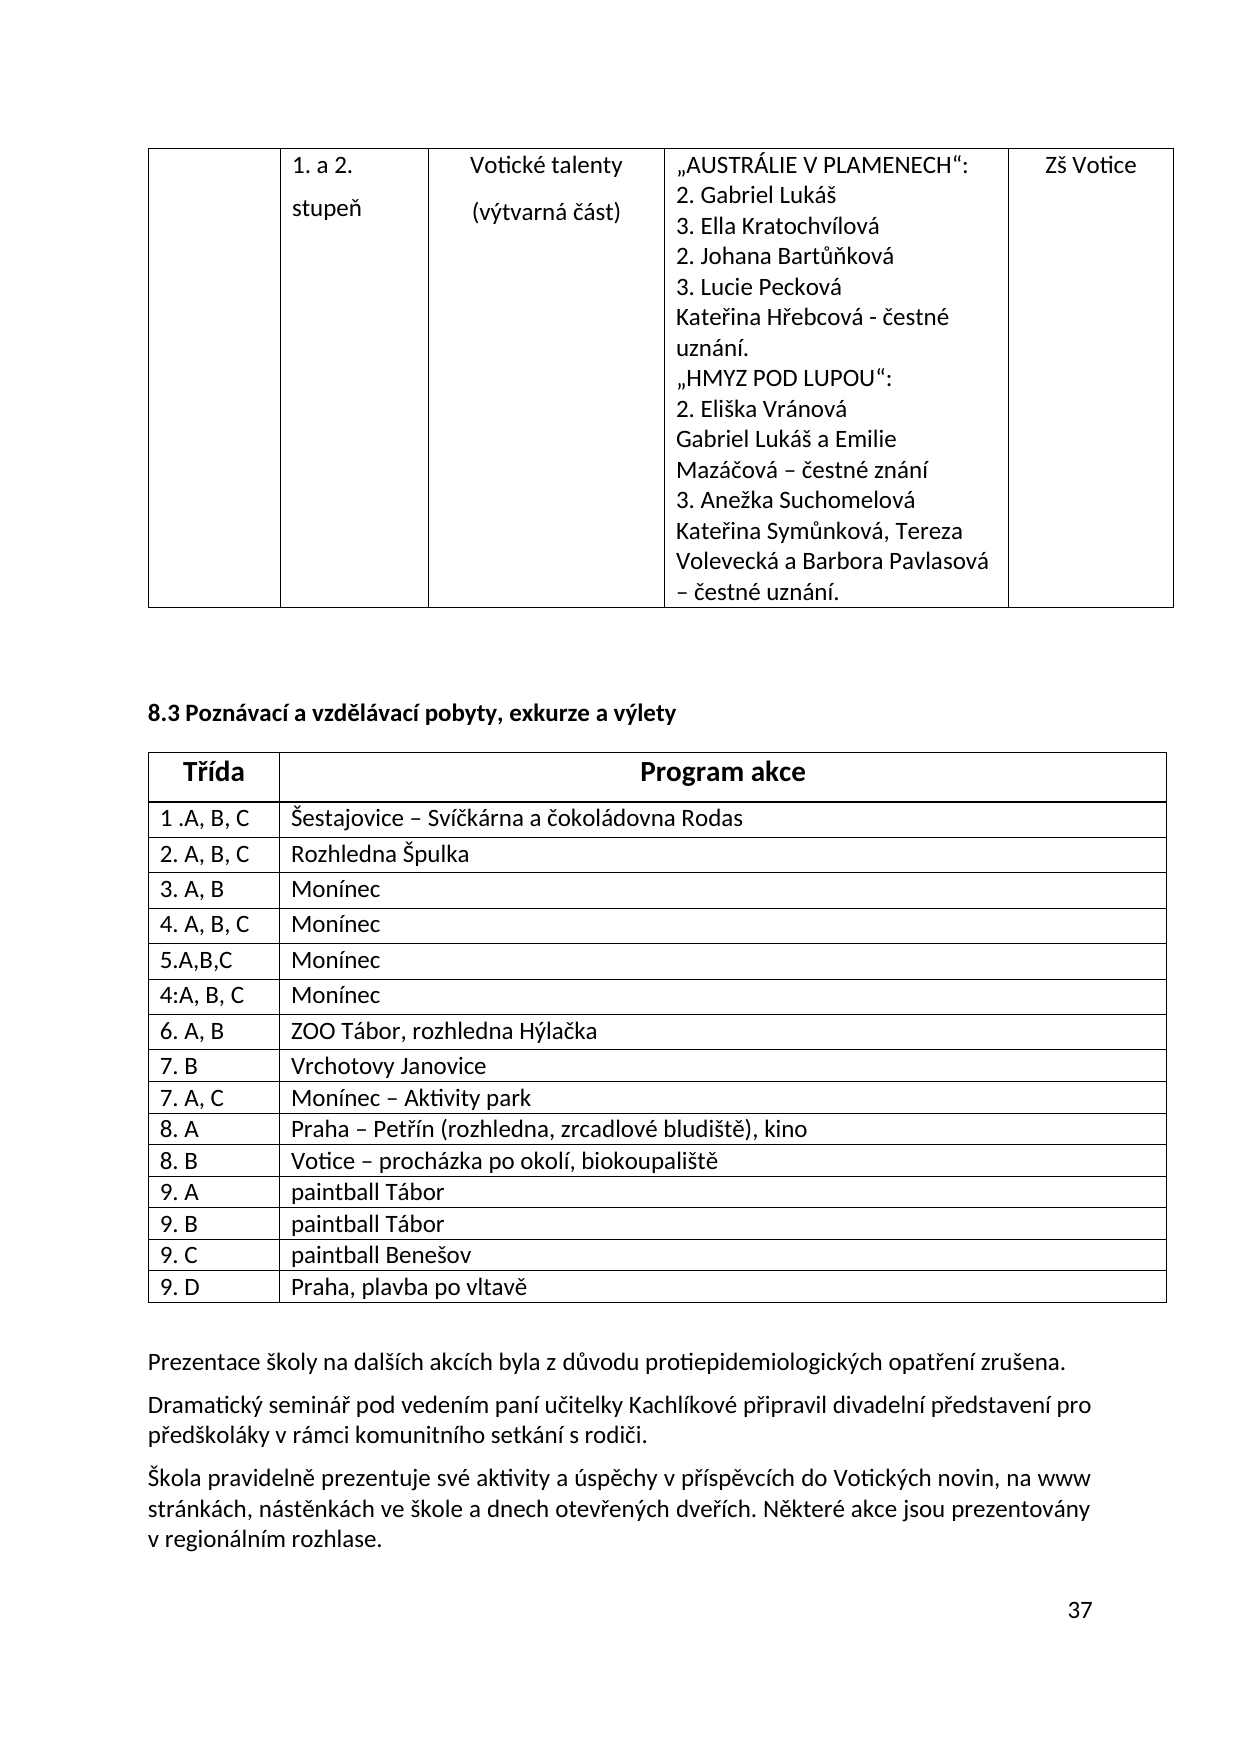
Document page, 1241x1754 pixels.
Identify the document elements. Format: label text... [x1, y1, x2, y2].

table_cell Votické talenty (výtvarná část) [429, 149, 664, 607]
table_cell Monínec [280, 909, 1166, 943]
table_header Třída [149, 753, 279, 801]
table_cell 8. A [149, 1114, 279, 1144]
table_cell paintball Benešov [280, 1240, 1166, 1270]
text Prezentace školy na dalších akcích byla z důvodu protiepidemiologických opatření zrušena. [148, 1346, 1092, 1376]
table_cell Rozhledna Špulka [280, 838, 1166, 872]
text Dramatický seminář pod vedením paní učitelky Kachlíkové připravil divadelní představení pro předškoláky v rámci komunitního setkání s rodiči. [148, 1389, 1092, 1450]
table_cell 5.A,B,C [149, 944, 279, 978]
table_cell 9. A [149, 1177, 279, 1207]
table_cell Monínec [280, 980, 1166, 1014]
table_cell 1 .A, B, C [149, 803, 279, 837]
table_cell Votice – procházka po okolí, biokoupaliště [280, 1145, 1166, 1176]
table_cell Šestajovice – Svíčkárna a čokoládovna Rodas [280, 803, 1166, 837]
table_cell Monínec – Aktivity park [280, 1082, 1166, 1112]
table_cell Monínec [280, 944, 1166, 978]
text Škola pravidelně prezentuje své aktivity a úspěchy v příspěvcích do Votických novin, na www stránkách, nástěnkách ve škole a dnech otevřených dveřích. Některé akce jsou prezentovány v regionálním rozhlase. [148, 1462, 1092, 1554]
table_cell Praha – Petřín (rozhledna, zrcadlové bludiště), kino [280, 1114, 1166, 1144]
table_cell 3. A, B [149, 873, 279, 908]
table_cell 9. C [149, 1240, 279, 1270]
table_cell 7. A, C [149, 1082, 279, 1112]
table_cell 1. a 2. stupeň [281, 149, 428, 607]
table_cell „AUSTRÁLIE V PLAMENECH“: 2. Gabriel Lukáš 3. Ella Kratochvílová 2. Johana Bartůňková 3. Lucie Pecková Kateřina Hřebcová - čestné uznání. „HMYZ POD LUPOU“: 2. Eliška Vránová Gabriel Lukáš a Emilie Mazáčová – čestné znání 3. Anežka Suchomelová Kateřina Symůnková, Tereza Volevecká a Barbora Pavlasová – čestné uznání. [665, 149, 1008, 607]
table_cell Monínec [280, 873, 1166, 908]
table_cell 2. A, B, C [149, 838, 279, 872]
table_cell 9. B [149, 1208, 279, 1239]
table_header Program akce [280, 753, 1166, 801]
table_cell 6. A, B [149, 1015, 279, 1049]
table_cell 9. D [149, 1271, 279, 1302]
table_cell 4. A, B, C [149, 909, 279, 943]
table_cell Vrchotovy Janovice [280, 1050, 1166, 1081]
subtitle Poznávací a vzdělávací pobyty, exkurze a výlety [148, 697, 1092, 727]
table_cell [149, 149, 280, 607]
table_cell Zš Votice [1009, 149, 1173, 607]
table_cell 4:A, B, C [149, 980, 279, 1014]
table_cell paintball Tábor [280, 1177, 1166, 1207]
table_cell 7. B [149, 1050, 279, 1081]
table_cell 8. B [149, 1145, 279, 1176]
table_cell paintball Tábor [280, 1208, 1166, 1239]
table_cell Praha, plavba po vltavě [280, 1271, 1166, 1302]
table_cell ZOO Tábor, rozhledna Hýlačka [280, 1015, 1166, 1049]
